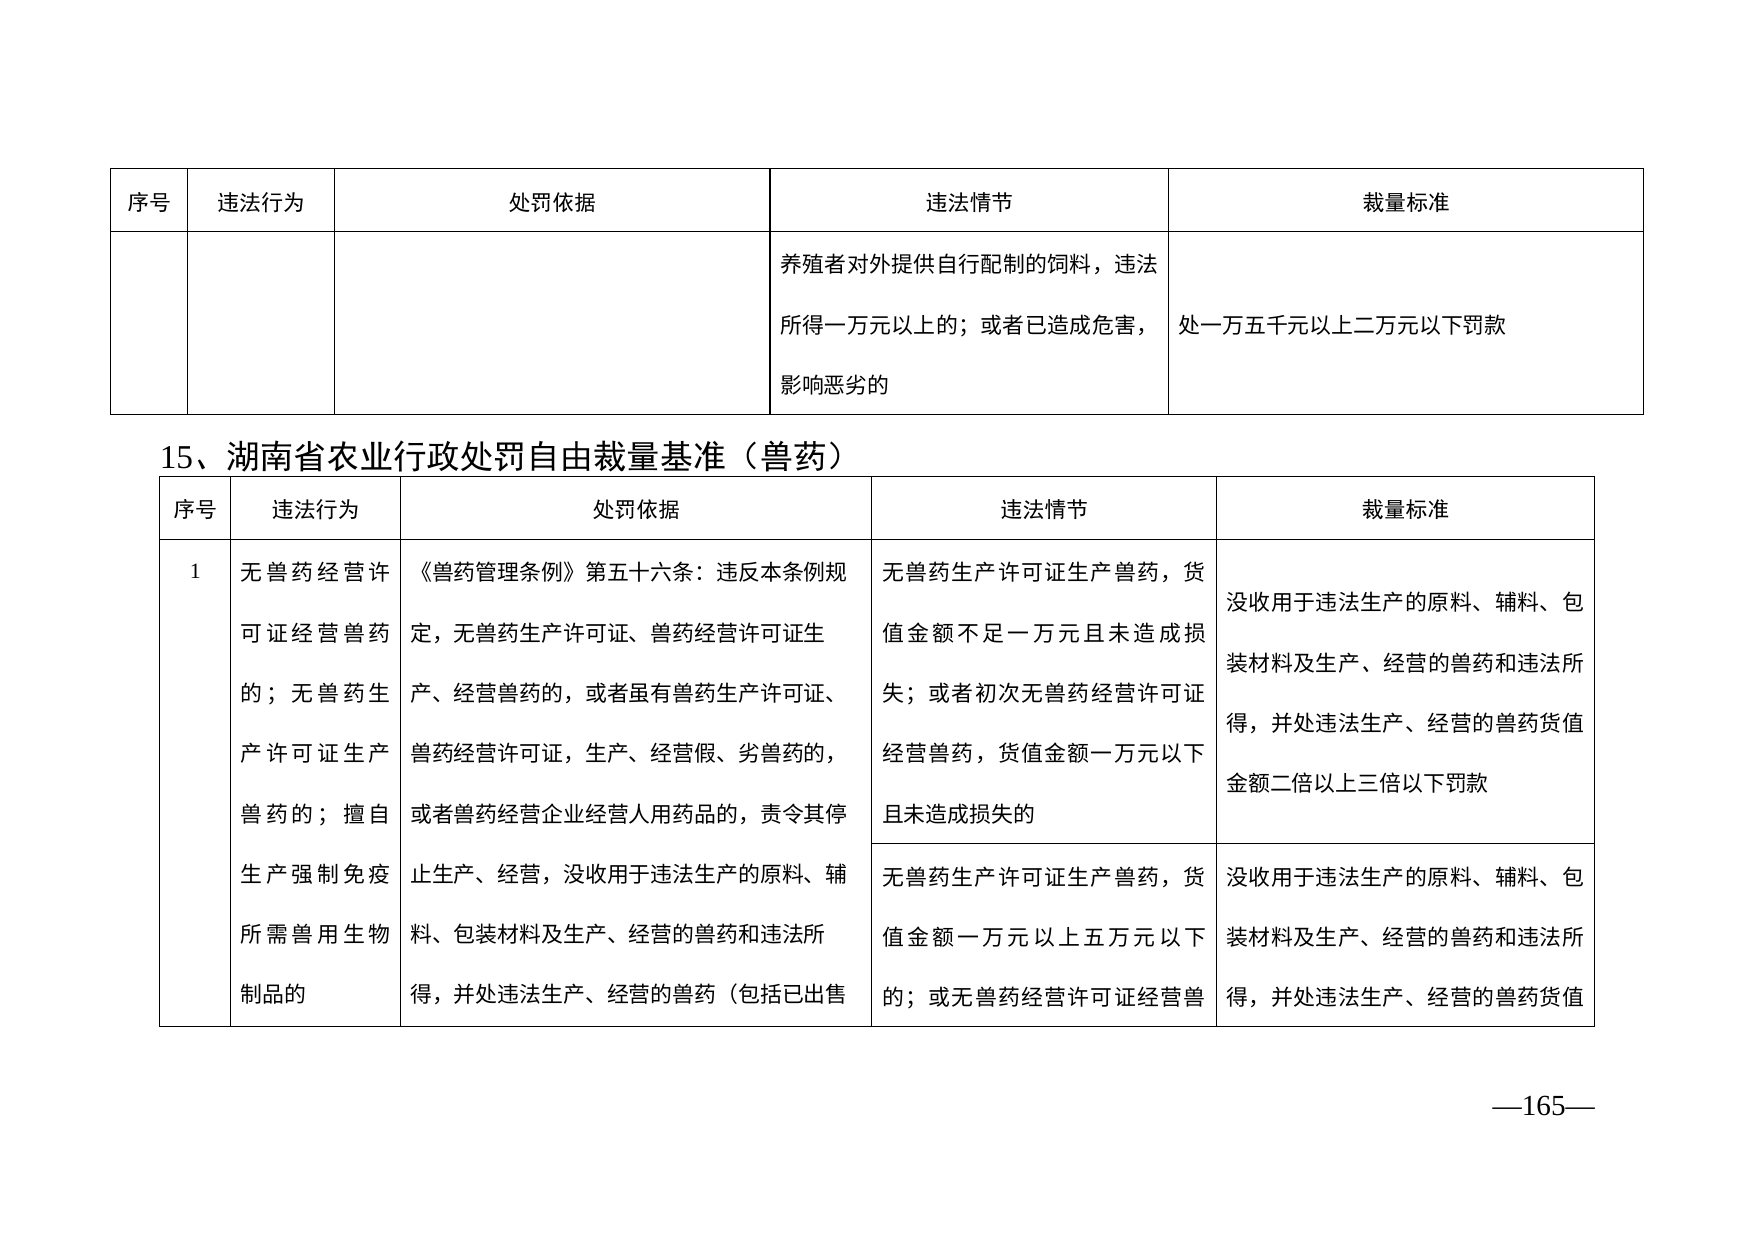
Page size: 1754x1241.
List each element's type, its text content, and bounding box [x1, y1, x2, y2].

table_cell 没收用于违法生产的原料、辅料、包装材料及生产、经营的兽药和违法所得，并处违法生产、经营的兽药货值金额二倍以上三倍以下罚款 [1217, 540, 1594, 843]
table_header 裁量标准 [1169, 169, 1643, 231]
table_cell 1 [160, 540, 230, 1026]
table_header 序号 [160, 477, 230, 538]
table_header 违法情节 [872, 477, 1216, 538]
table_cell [1217, 844, 1594, 1026]
table_header 违法情节 [771, 169, 1168, 231]
table_header 违法行为 [231, 477, 400, 538]
table_header 处罚依据 [401, 477, 871, 538]
table_cell 处一万五千元以上二万元以下罚款 [1169, 232, 1643, 414]
table_cell 无兽药生产许可证生产兽药，货值金额不足一万元且未造成损失；或者初次无兽药经营许可证经营兽药，货值金额一万元以下且未造成损失的 [872, 540, 1216, 843]
text 15、湖南省农业行政处罚自由裁量基准（兽药） [159, 415, 1594, 476]
table_header 处罚依据 [335, 169, 769, 231]
table_header 序号 [111, 169, 187, 231]
table_cell 无兽药经营许可证经营兽药的；无兽药生产许可证生产兽药的；擅自生产强制免疫所需兽用生物制品的 [231, 540, 400, 1026]
table_cell 《兽药管理条例》第五十六条：违反本条例规定，无兽药生产许可证、兽药经营许可证生产、经营兽药的，或者虽有兽药生产许可证、兽药经营许可证，生产、经营假、劣兽药的，或者兽药经营企业经营人用药品的，责令其停止生产、经营，没收用于违法生产的原料、辅料、包装材料及生产、经营的兽药和违法所得，并处违法生产、经营的兽药（包括已出售的和未出售的兽药，下同）货值金额2倍以上5倍以下罚款，货值金额无法查证核实的，处10万元以上20万元以下罚款；无兽药生产许可证生产兽药，情节严重的，没收其生产设备；生产、经营假、劣兽药，情节严重的，吊销兽药生产许可证、兽药经营许可证；构成犯罪的，依法追究刑事责任；给他人造成损失的，依法承担赔偿责任。生产、经营企业的主要负责人和直接负责的主管人员终身不得从事兽药的生产、经营活动。擅自生产强制免疫所需兽用生物制品的，按照无兽药生产许可证生产兽药处罚。 《兽药进口管理办法》第二十五条第二款：伪造、涂改进口兽药证明文件进口兽药的，按照《兽药管理条例》第四十七条、第五十六条的规定处理。第二十七条：养殖户、养殖场、动物诊疗机构等使用者将采购的进口兽药转手销售的，或者代理商、经销商超出《兽药经营许可证》范围经营进口兽用生物制品的，属于无证经营，按照《兽药管理条例》第五十六条的规定处罚。 《兽用生物制品经营管理办法》第十六条：养殖户、养殖场、动物诊疗机构等使用者转手销售兽用生物制品的，或者兽药经营者超出《兽药经营许可证》载明的经营范围经营兽用生物制品的，属于无证经营，按照《兽药管理条例》第五十六条的规定处罚。 [401, 540, 871, 1026]
table_header 裁量标准 [1217, 477, 1594, 538]
table_cell 养殖者对外提供自行配制的饲料，违法所得一万元以上的；或者已造成危害，影响恶劣的 [771, 232, 1168, 414]
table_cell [872, 844, 1216, 1026]
table_header 违法行为 [188, 169, 334, 231]
